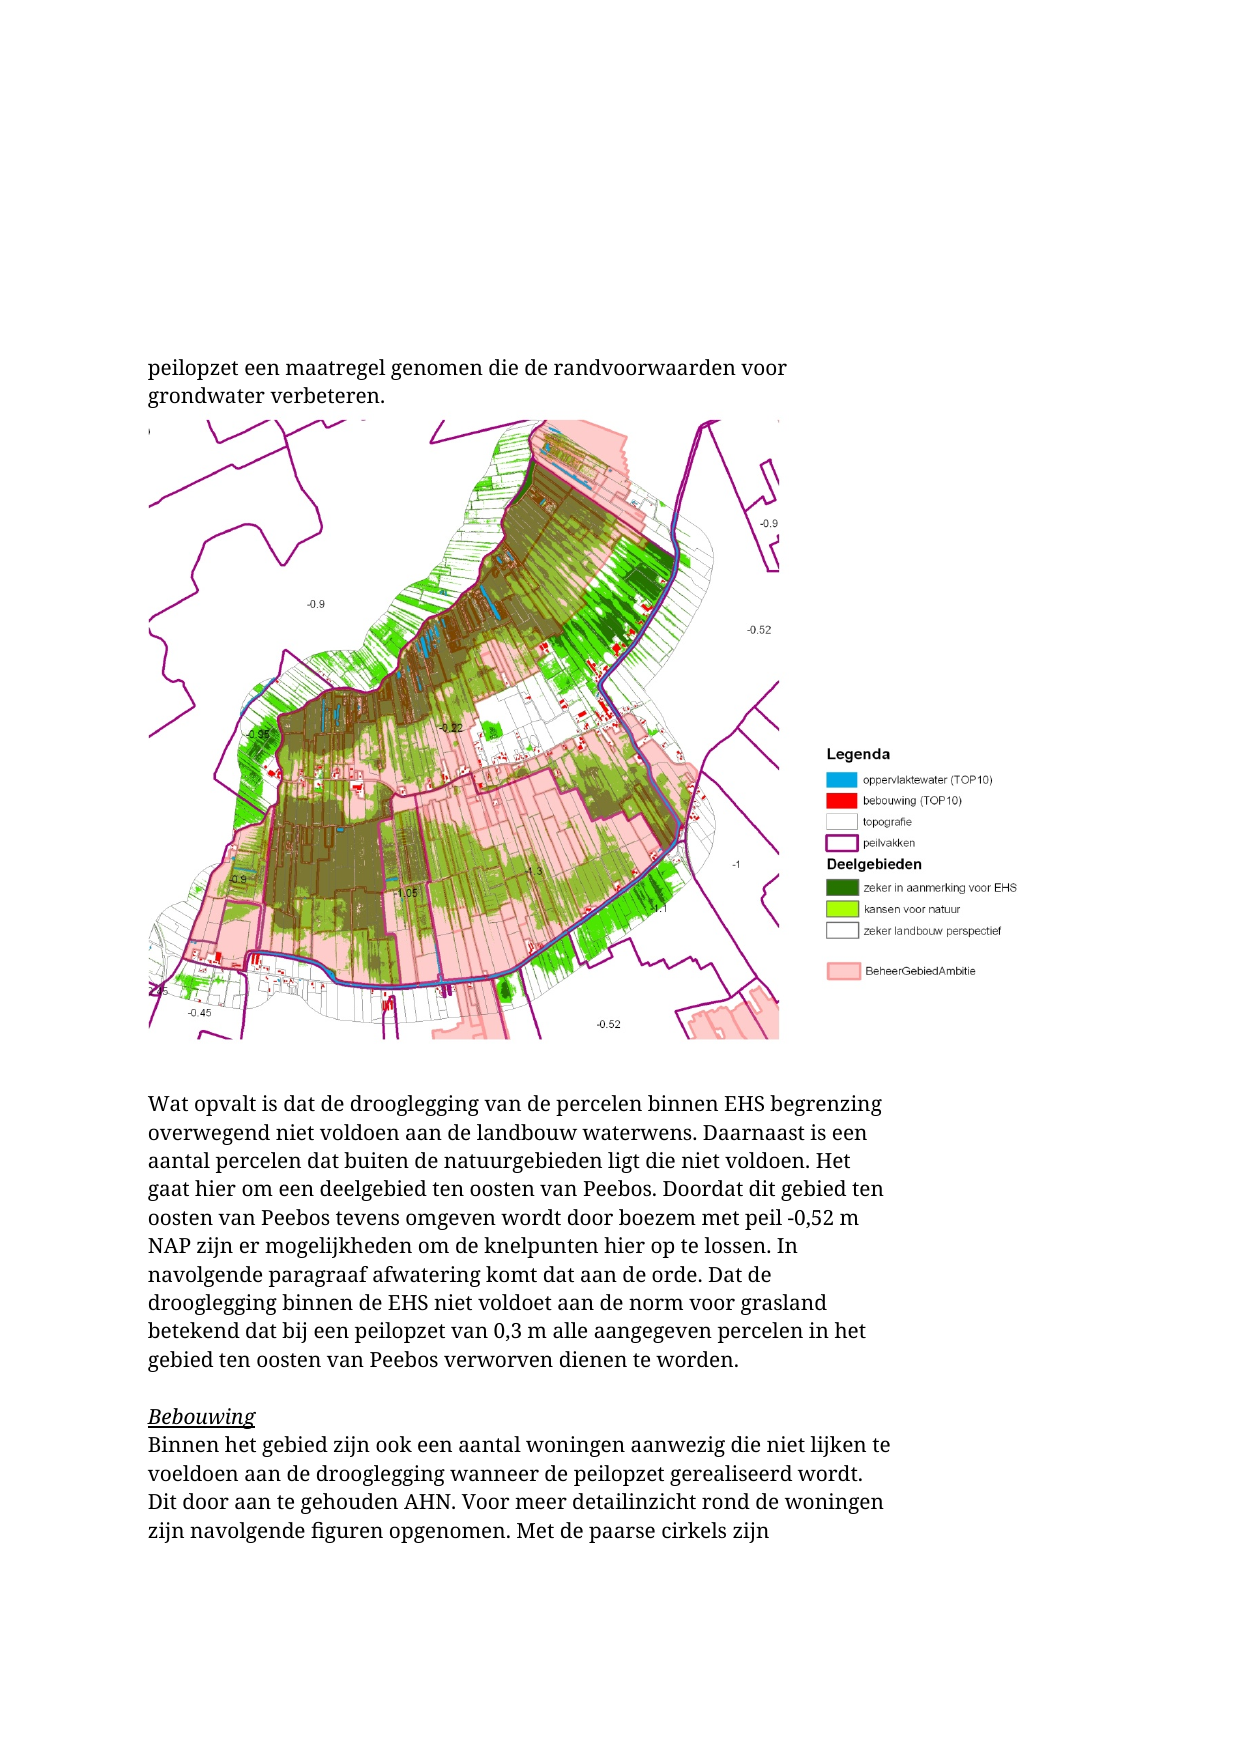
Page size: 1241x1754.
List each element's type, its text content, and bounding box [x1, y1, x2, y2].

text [148, 353, 898, 409]
picture [147, 409, 1063, 1061]
text Wat opvalt is dat de drooglegging van de percelen binnen EHS begrenzing overwegend niet voldoen aan de landbouw waterwens. Daarnaast is een aantal percelen dat buiten de natuurgebieden ligt die niet voldoen. Het gaat hier om een deelgebied ten oosten van Peebos. Doordat dit gebied ten oosten van Peebos tevens omgeven wordt door boezem met peil -0,52 m NAP zijn er mogelijkheden om de knelpunten hier op te lossen. In navolgende paragraaf afwatering komt dat aan de orde. Dat de drooglegging binnen de EHS niet voldoet aan de norm voor grasland betekend dat bij een peilopzet van 0,3 m alle aangegeven percelen in het gebied ten oosten van Peebos verworven dienen te worden. [148, 1089, 898, 1373]
text Bebouwing [148, 1402, 898, 1430]
